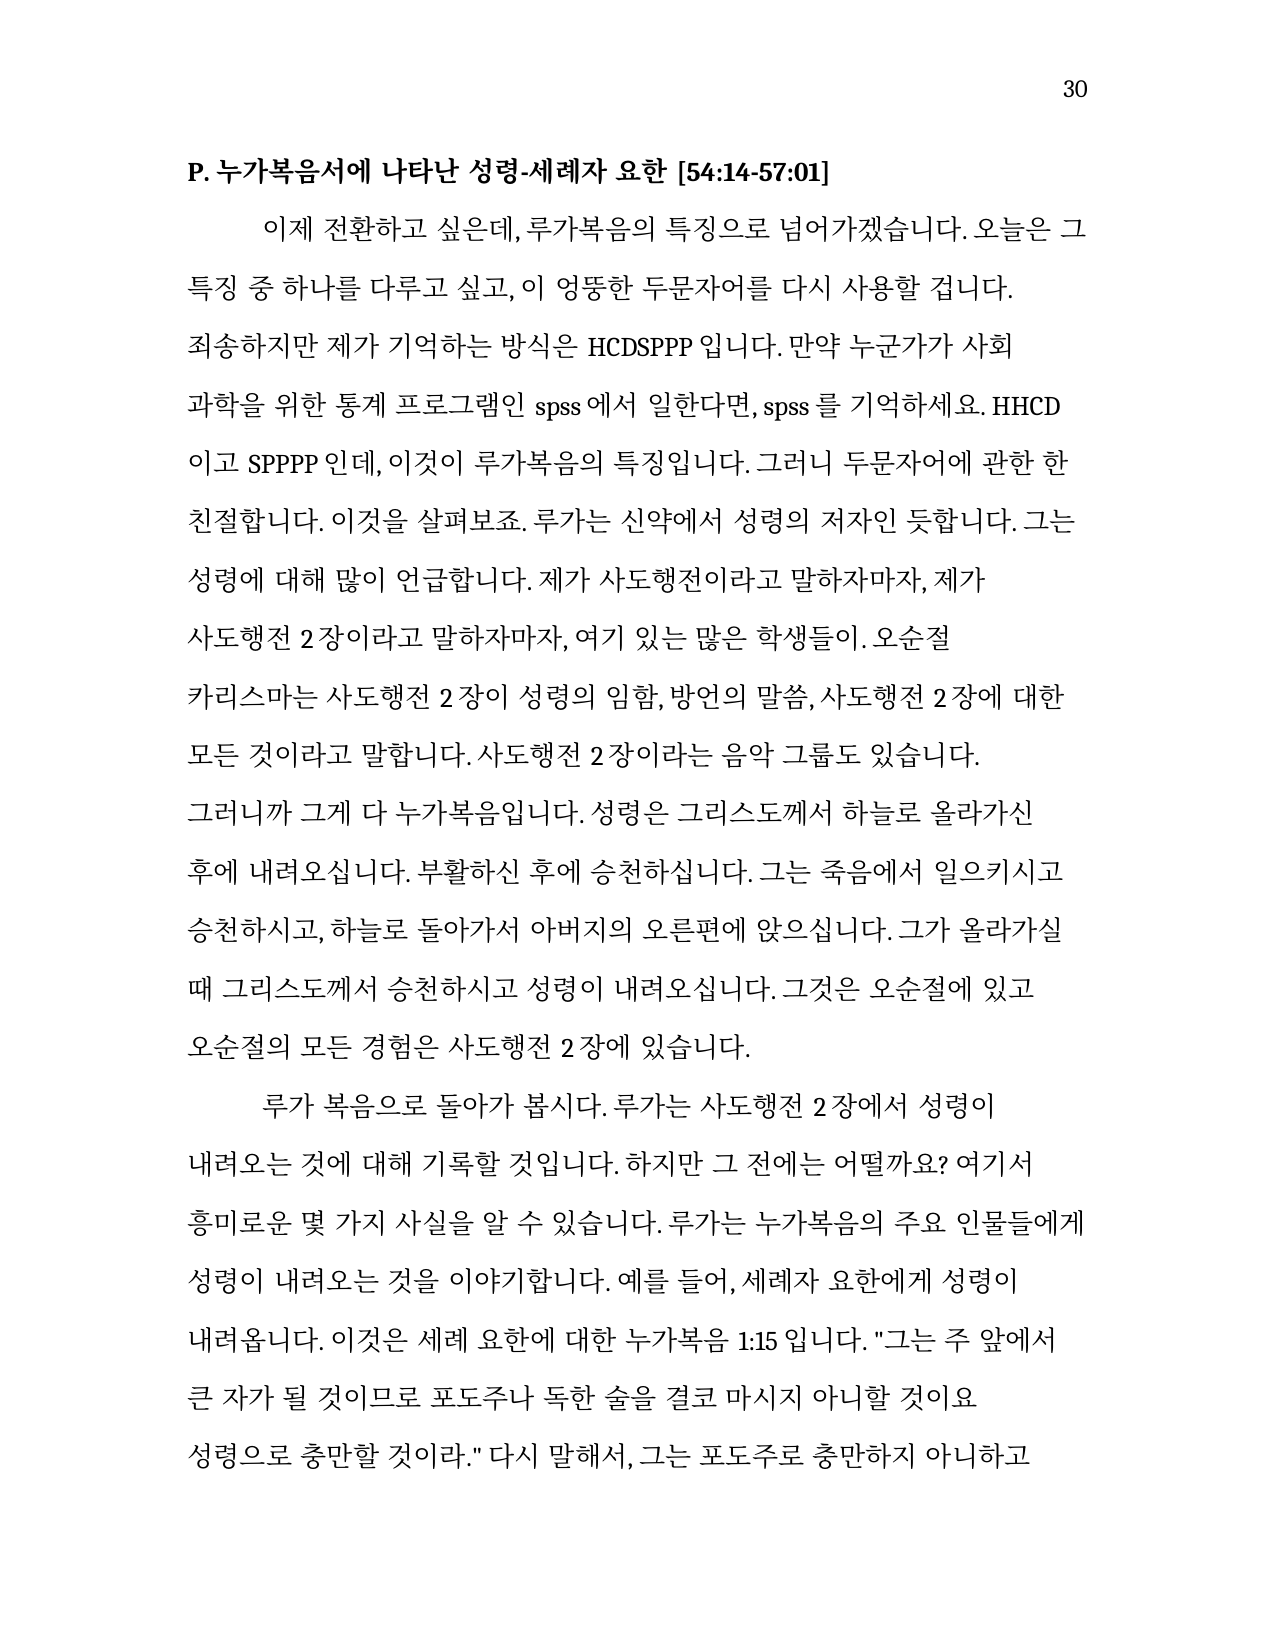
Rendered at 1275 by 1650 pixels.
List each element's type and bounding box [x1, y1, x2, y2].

text [187, 150, 1087, 1474]
